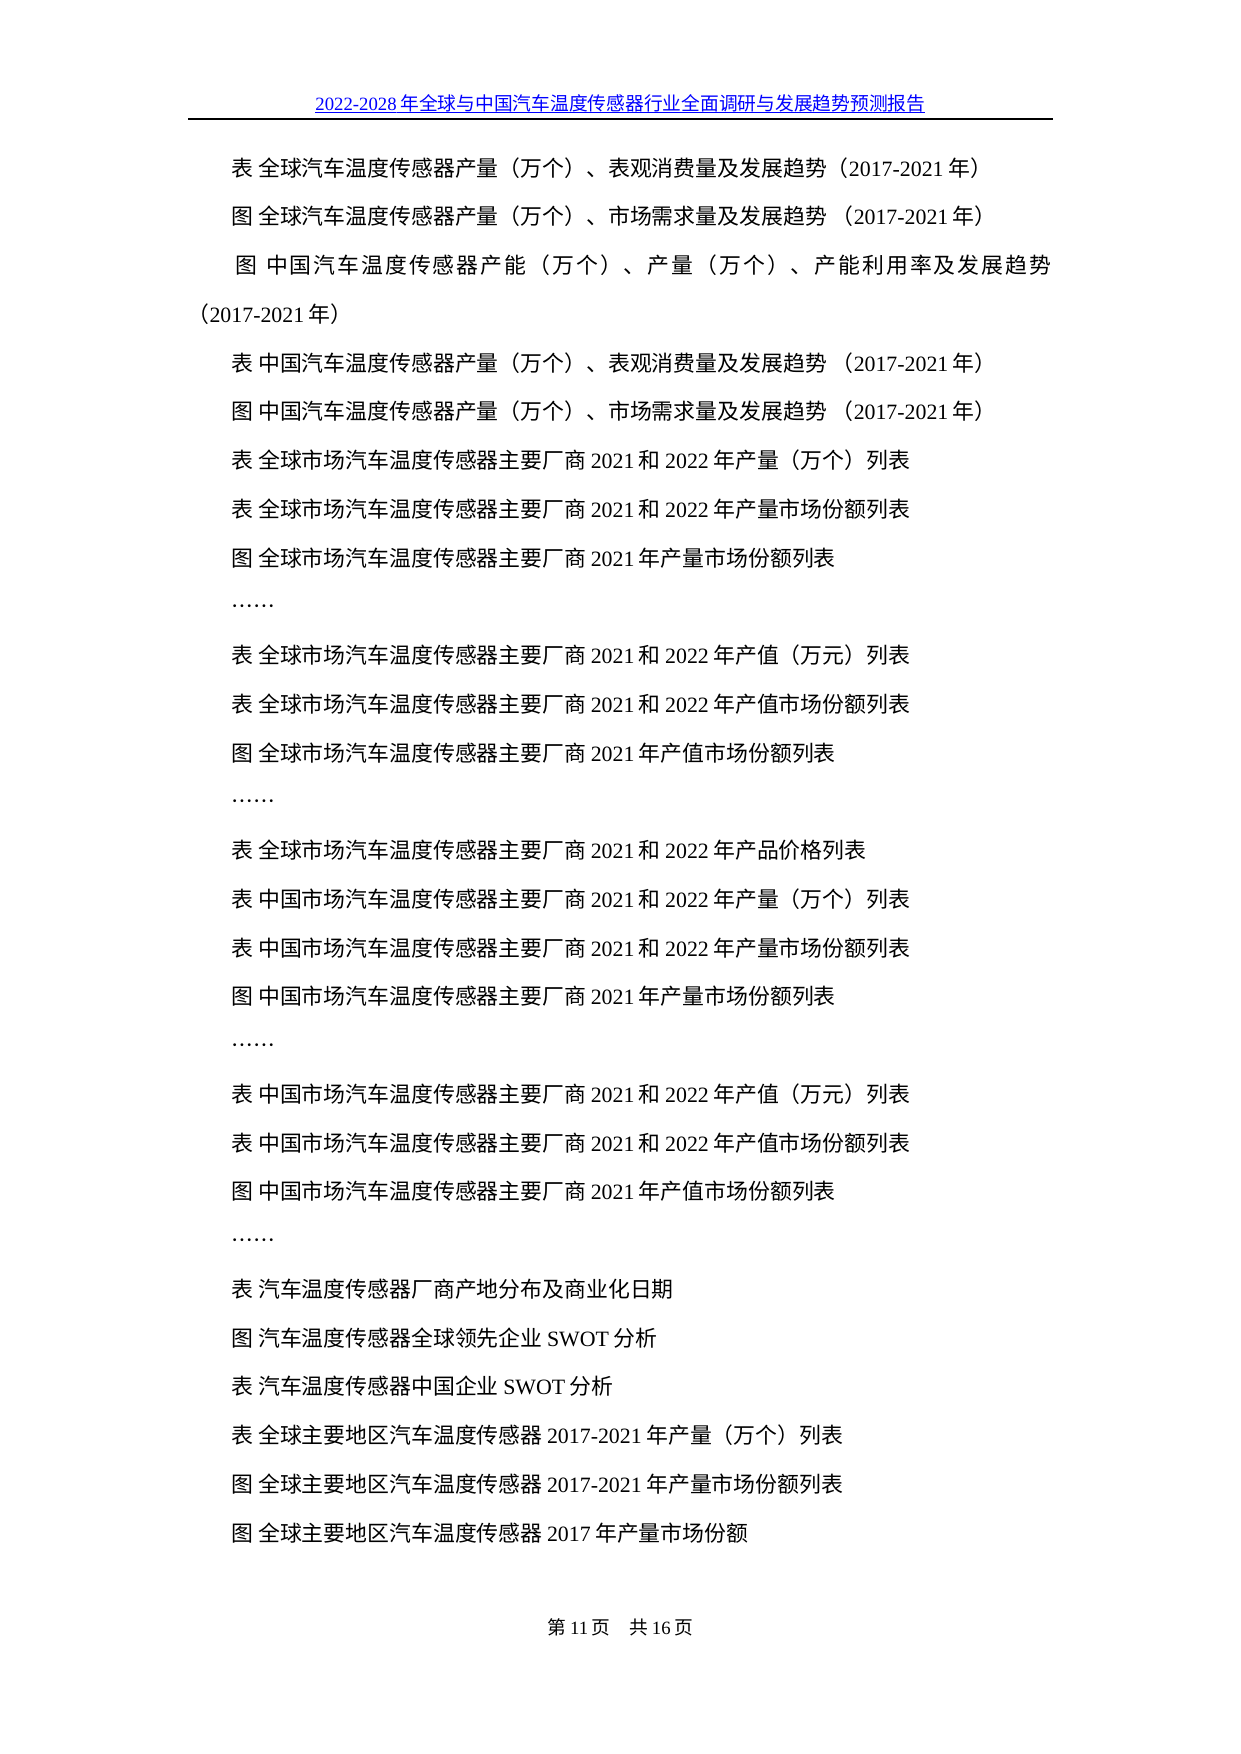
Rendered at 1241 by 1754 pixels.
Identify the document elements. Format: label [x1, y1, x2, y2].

text [187, 150, 1053, 1548]
